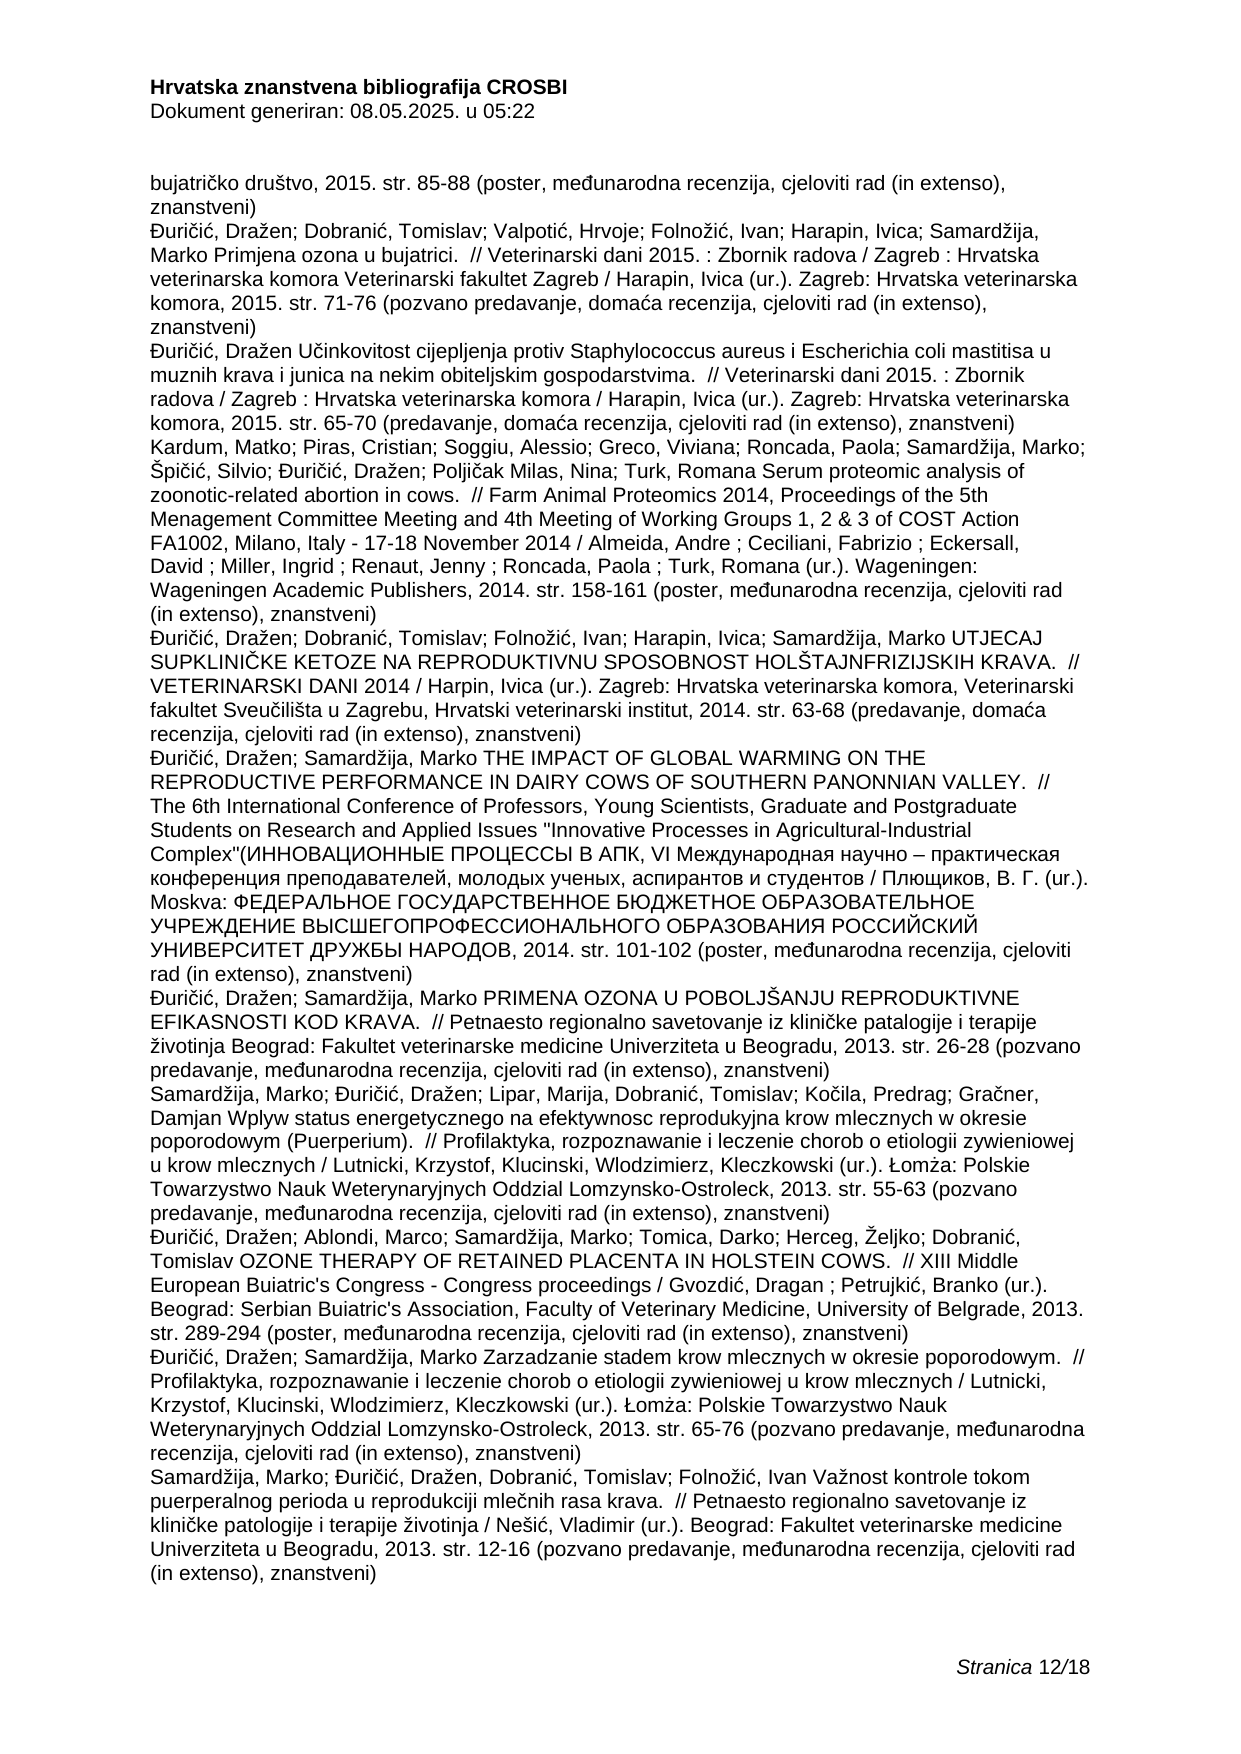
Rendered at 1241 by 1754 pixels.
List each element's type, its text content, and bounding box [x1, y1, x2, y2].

text Đuričić, Dražen; Dobranić, Tomislav; Valpotić, Hrvoje; Folnožić, Ivan; Harapin, Ivica; Samardžija, Marko [150, 219, 1090, 339]
text Đuričić, Dražen [150, 339, 1090, 434]
text Đuričić, Dražen; Samardžija, Marko [150, 746, 1090, 986]
text Đuričić, Dražen; Samardžija, Marko [150, 1345, 1090, 1465]
text Đuričić, Dražen; Dobranić, Tomislav; Folnožić, Ivan; Harapin, Ivica; Samardžija, Marko [150, 626, 1090, 746]
text Đuričić, Dražen; Samardžija, Marko [150, 986, 1090, 1081]
text Samardžija, Marko; Đuričić, Dražen; Lipar, Marija, Dobranić, Tomislav; Kočila, Predrag; Gračner, Damjan [150, 1081, 1090, 1225]
text Kardum, Matko; Piras, Cristian; Soggiu, Alessio; Greco, Viviana; Roncada, Paola; Samardžija, Marko; Špičić, Silvio; Đuričić, Dražen; Poljičak Milas, Nina; Turk, Romana [150, 434, 1090, 626]
text Samardžija, Marko; Đuričić, Dražen, Dobranić, Tomislav; Folnožić, Ivan [150, 1465, 1090, 1584]
text Đuričić, Dražen; Ablondi, Marco; Samardžija, Marko; Tomica, Darko; Herceg, Željko; Dobranić, Tomislav [150, 1225, 1090, 1345]
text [150, 171, 1090, 219]
